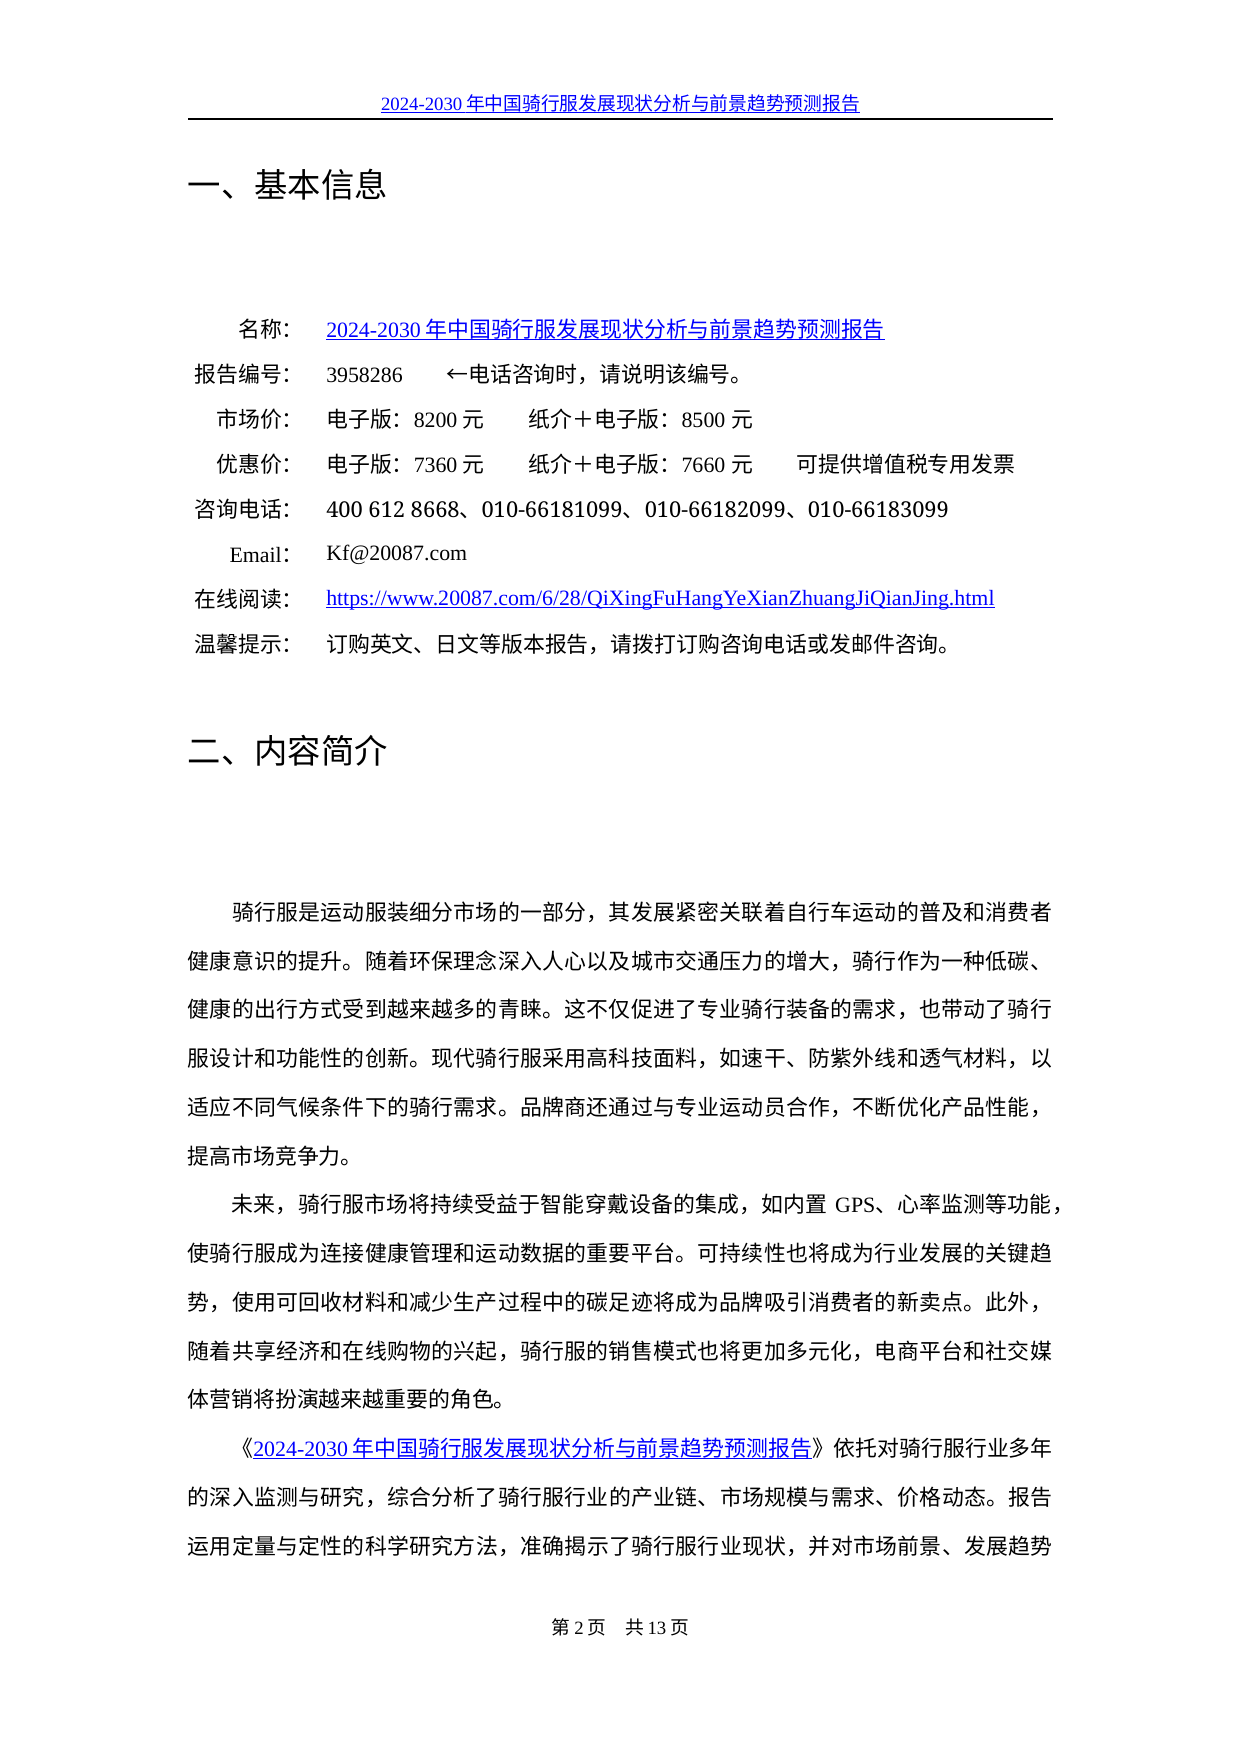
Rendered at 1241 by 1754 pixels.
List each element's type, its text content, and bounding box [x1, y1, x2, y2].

table_cell Email： [167, 537, 315, 582]
table_cell 温馨提示： [167, 627, 315, 672]
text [187, 894, 1053, 1561]
table_cell 市场价： [167, 402, 315, 447]
table_cell [315, 582, 1073, 627]
table_cell 电子版：8200 元 纸介＋电子版：8500 元 [315, 402, 1073, 447]
title 一、基本信息 [187, 150, 1053, 215]
table_cell 400 612 8668、010-66181099、010-66182099、010-66183099 [315, 492, 1073, 537]
table_cell 报告编号： [167, 357, 315, 402]
table_cell 优惠价： [167, 447, 315, 492]
table_cell 咨询电话： [167, 492, 315, 537]
table_header 2024-2030年中国骑行服发展现状分析与前景趋势预测报告 [315, 312, 1073, 357]
table_cell 订购英文、日文等版本报告，请拨打订购咨询电话或发邮件咨询。 [315, 627, 1073, 672]
title 二、内容简介 [187, 717, 1053, 782]
table_cell 在线阅读： [167, 582, 315, 627]
table_cell 电子版：7360 元 纸介＋电子版：7660 元 可提供增值税专用发票 [315, 447, 1073, 492]
table_cell Kf@20087.com [315, 537, 1073, 582]
table_header 名称： [167, 312, 315, 357]
table_cell 3958286 ←电话咨询时，请说明该编号。 [315, 357, 1073, 402]
